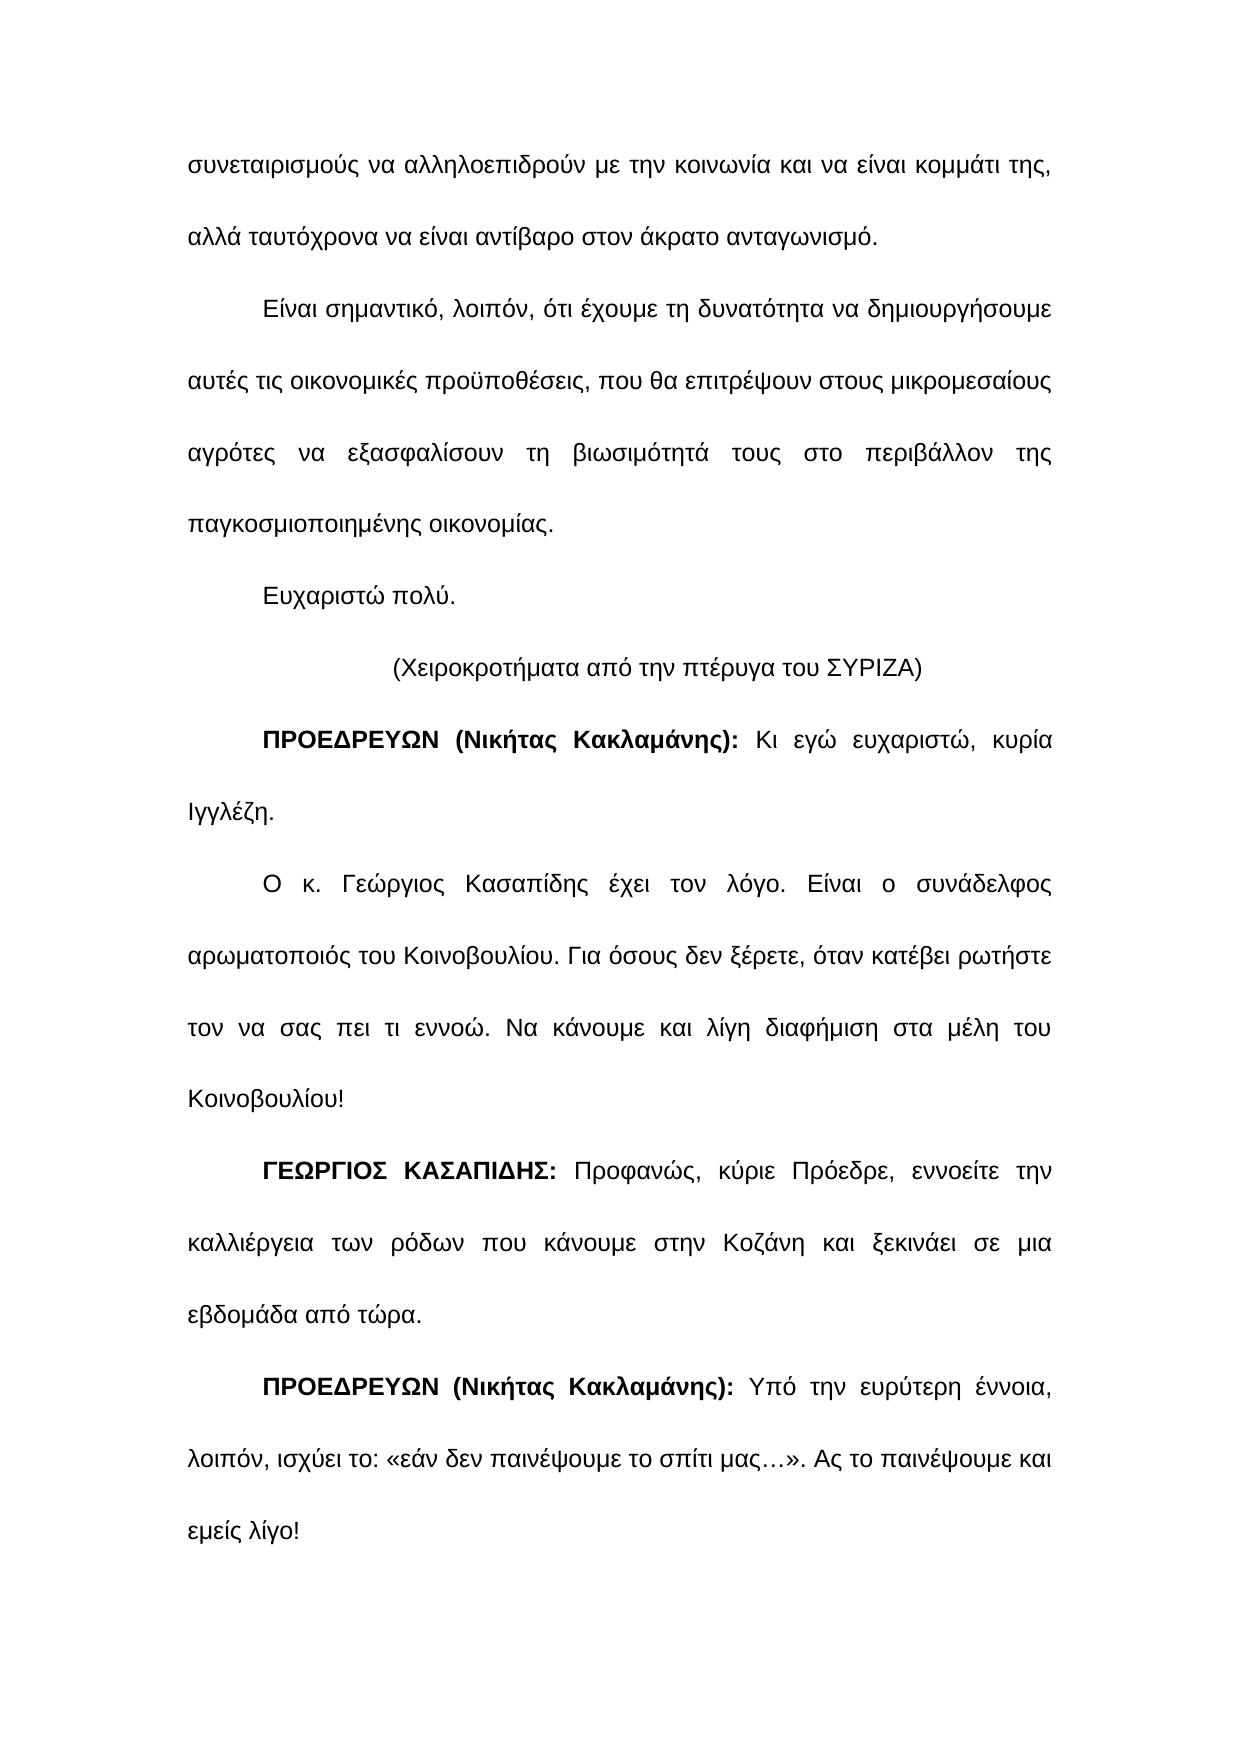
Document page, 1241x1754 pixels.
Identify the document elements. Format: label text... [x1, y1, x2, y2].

text ΓΕΩΡΓΙΟΣ ΚΑΣΑΠΙΔΗΣ: Προφανώς, κύριε Πρόεδρε, εννοείτε την καλλιέργεια των ρόδων που κάνουμε στην Κοζάνη και ξεκινάει σε μια εβδομάδα από τώρα. [187, 1156, 1053, 1329]
text Είναι σημαντικό, λοιπόν, ότι έχουμε τη δυνατότητα να δημιουργήσουμε αυτές τις οικονομικές προϋποθέσεις, που θα επιτρέψουν στους μικρομεσαίους αγρότες να εξασφαλίσουν τη βιωσιμότητά τους στο περιβάλλον της παγκοσμιοποιημένης οικονομίας. [187, 294, 1053, 538]
text (Χειροκροτήματα από την πτέρυγα του ΣΥΡΙΖΑ) [187, 653, 1053, 682]
text ΠΡΟΕΔΡΕΥΩΝ (Νικήτας Κακλαμάνης): Κι εγώ ευχαριστώ, κυρία Ιγγλέζη. [187, 725, 1053, 826]
text Ο κ. Γεώργιος Κασαπίδης έχει τον λόγο. Είναι ο συνάδελφος αρωματοποιός του Κοινοβουλίου. Για όσους δεν ξέρετε, όταν κατέβει ρωτήστε τον να σας πει τι εννοώ. Να κάνουμε και λίγη διαφήμιση στα μέλη του Κοινοβουλίου! [187, 869, 1053, 1113]
text ΠΡΟΕΔΡΕΥΩΝ (Νικήτας Κακλαμάνης): Υπό την ευρύτερη έννοια, λοιπόν, ισχύει το: «εάν δεν παινέψουμε το σπίτι μας…». Ας το παινέψουμε και εμείς λίγο! [187, 1372, 1053, 1544]
text Ευχαριστώ πολύ. [187, 581, 1053, 610]
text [187, 150, 1053, 251]
